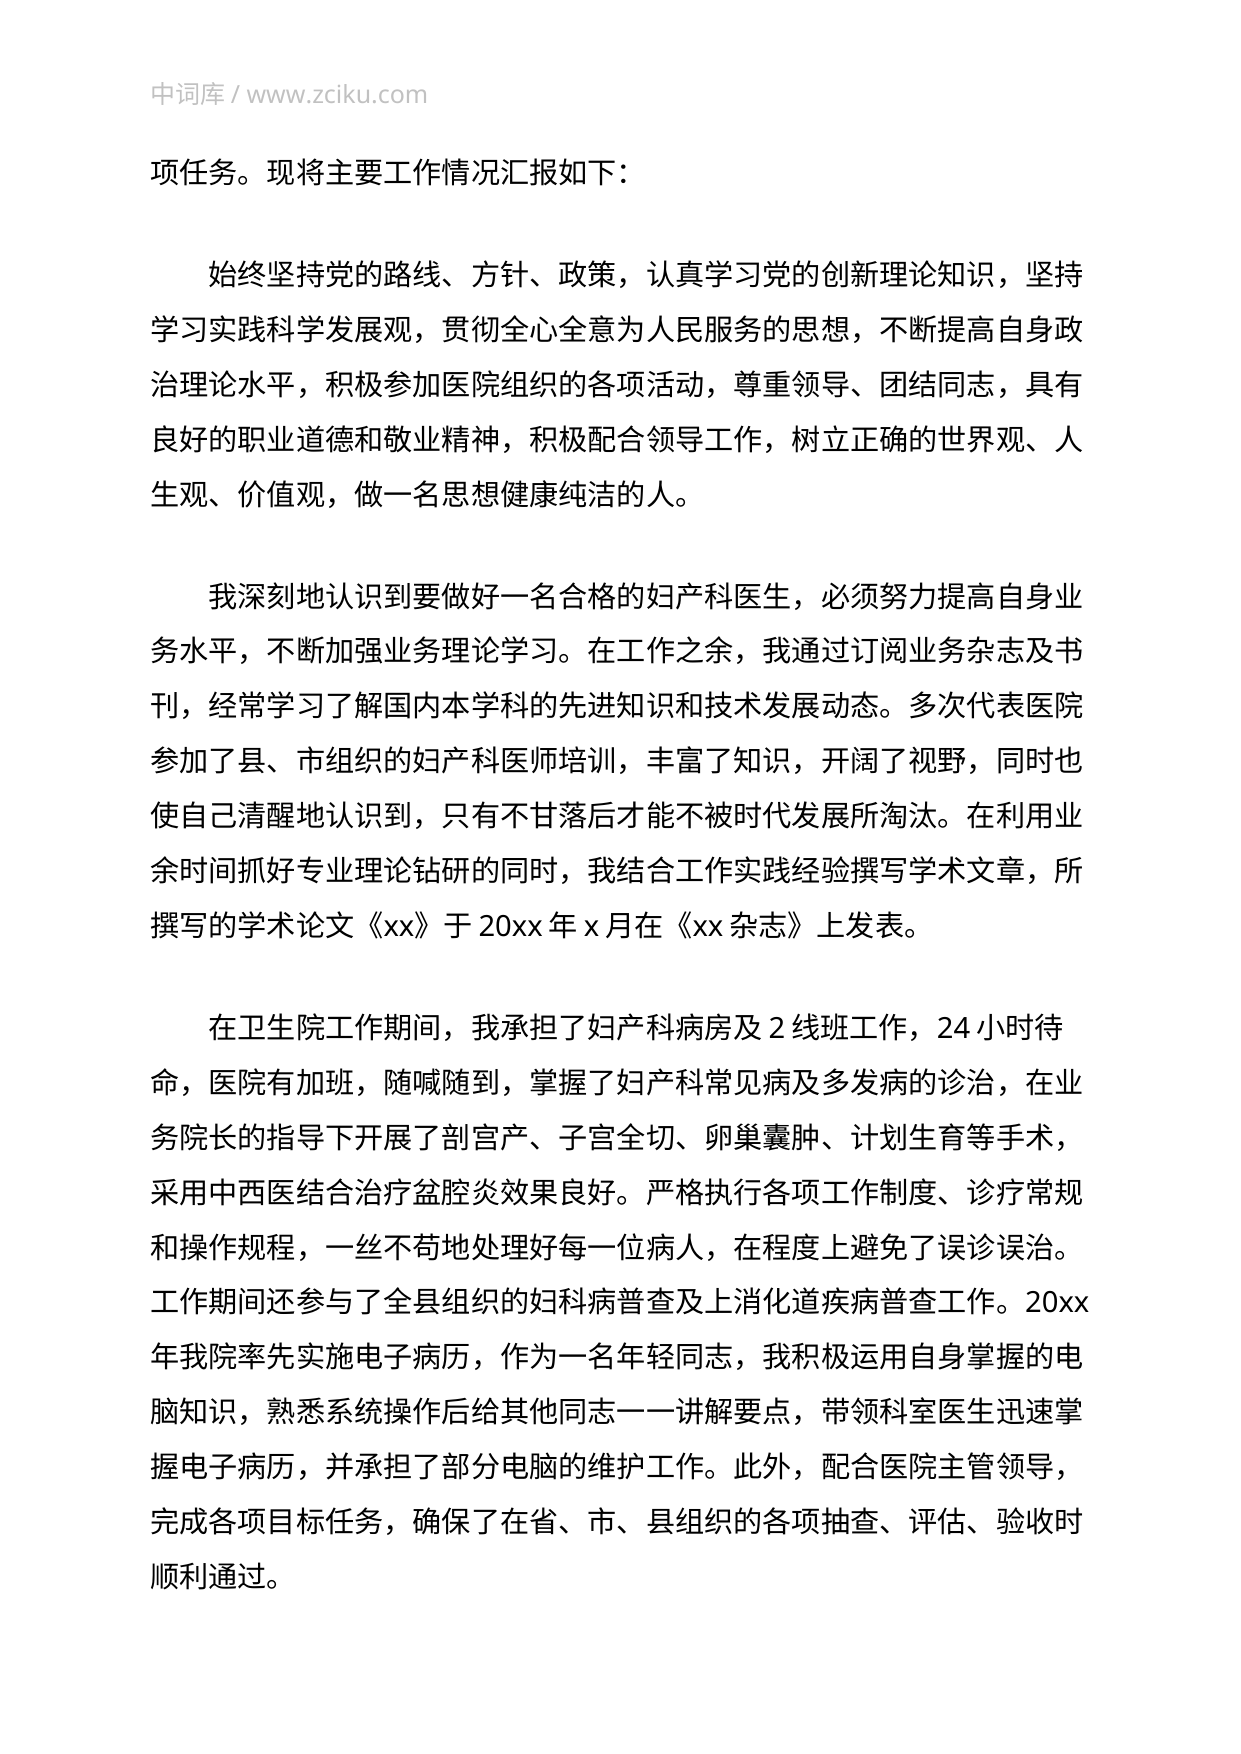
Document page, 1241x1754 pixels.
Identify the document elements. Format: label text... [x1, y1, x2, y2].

text 我深刻地认识到要做好一名合格的妇产科医生，必须努力提高自身业务水平，不断加强业务理论学习。在工作之余，我通过订阅业务杂志及书刊，经常学习了解国内本学科的先进知识和技术发展动态。多次代表医院参加了县、市组织的妇产科医师培训，丰富了知识，开阔了视野，同时也使自己清醒地认识到，只有不甘落后才能不被时代发展所淘汰。在利用业余时间抓好专业理论钻研的同时，我结合工作实践经验撰写学术文章，所撰写的学术论文《xx》于20xx年x月在《xx杂志》上发表。 [150, 573, 1090, 945]
text 始终坚持党的路线、方针、政策，认真学习党的创新理论知识，坚持学习实践科学发展观，贯彻全心全意为人民服务的思想，不断提高自身政治理论水平，积极参加医院组织的各项活动，尊重领导、团结同志，具有良好的职业道德和敬业精神，积极配合领导工作，树立正确的世界观、人生观、价值观，做一名思想健康纯洁的人。 [150, 252, 1090, 514]
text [150, 150, 1090, 192]
text 在卫生院工作期间，我承担了妇产科病房及2线班工作，24小时待命，医院有加班，随喊随到，掌握了妇产科常见病及多发病的诊治，在业务院长的指导下开展了剖宫产、子宫全切、卵巢囊肿、计划生育等手术，采用中西医结合治疗盆腔炎效果良好。严格执行各项工作制度、诊疗常规和操作规程，一丝不苟地处理好每一位病人，在程度上避免了误诊误治。工作期间还参与了全县组织的妇科病普查及上消化道疾病普查工作。20xx年我院率先实施电子病历，作为一名年轻同志，我积极运用自身掌握的电脑知识，熟悉系统操作后给其他同志一一讲解要点，带领科室医生迅速掌握电子病历，并承担了部分电脑的维护工作。此外，配合医院主管领导，完成各项目标任务，确保了在省、市、县组织的各项抽查、评估、验收时顺利通过。 [150, 1004, 1090, 1596]
